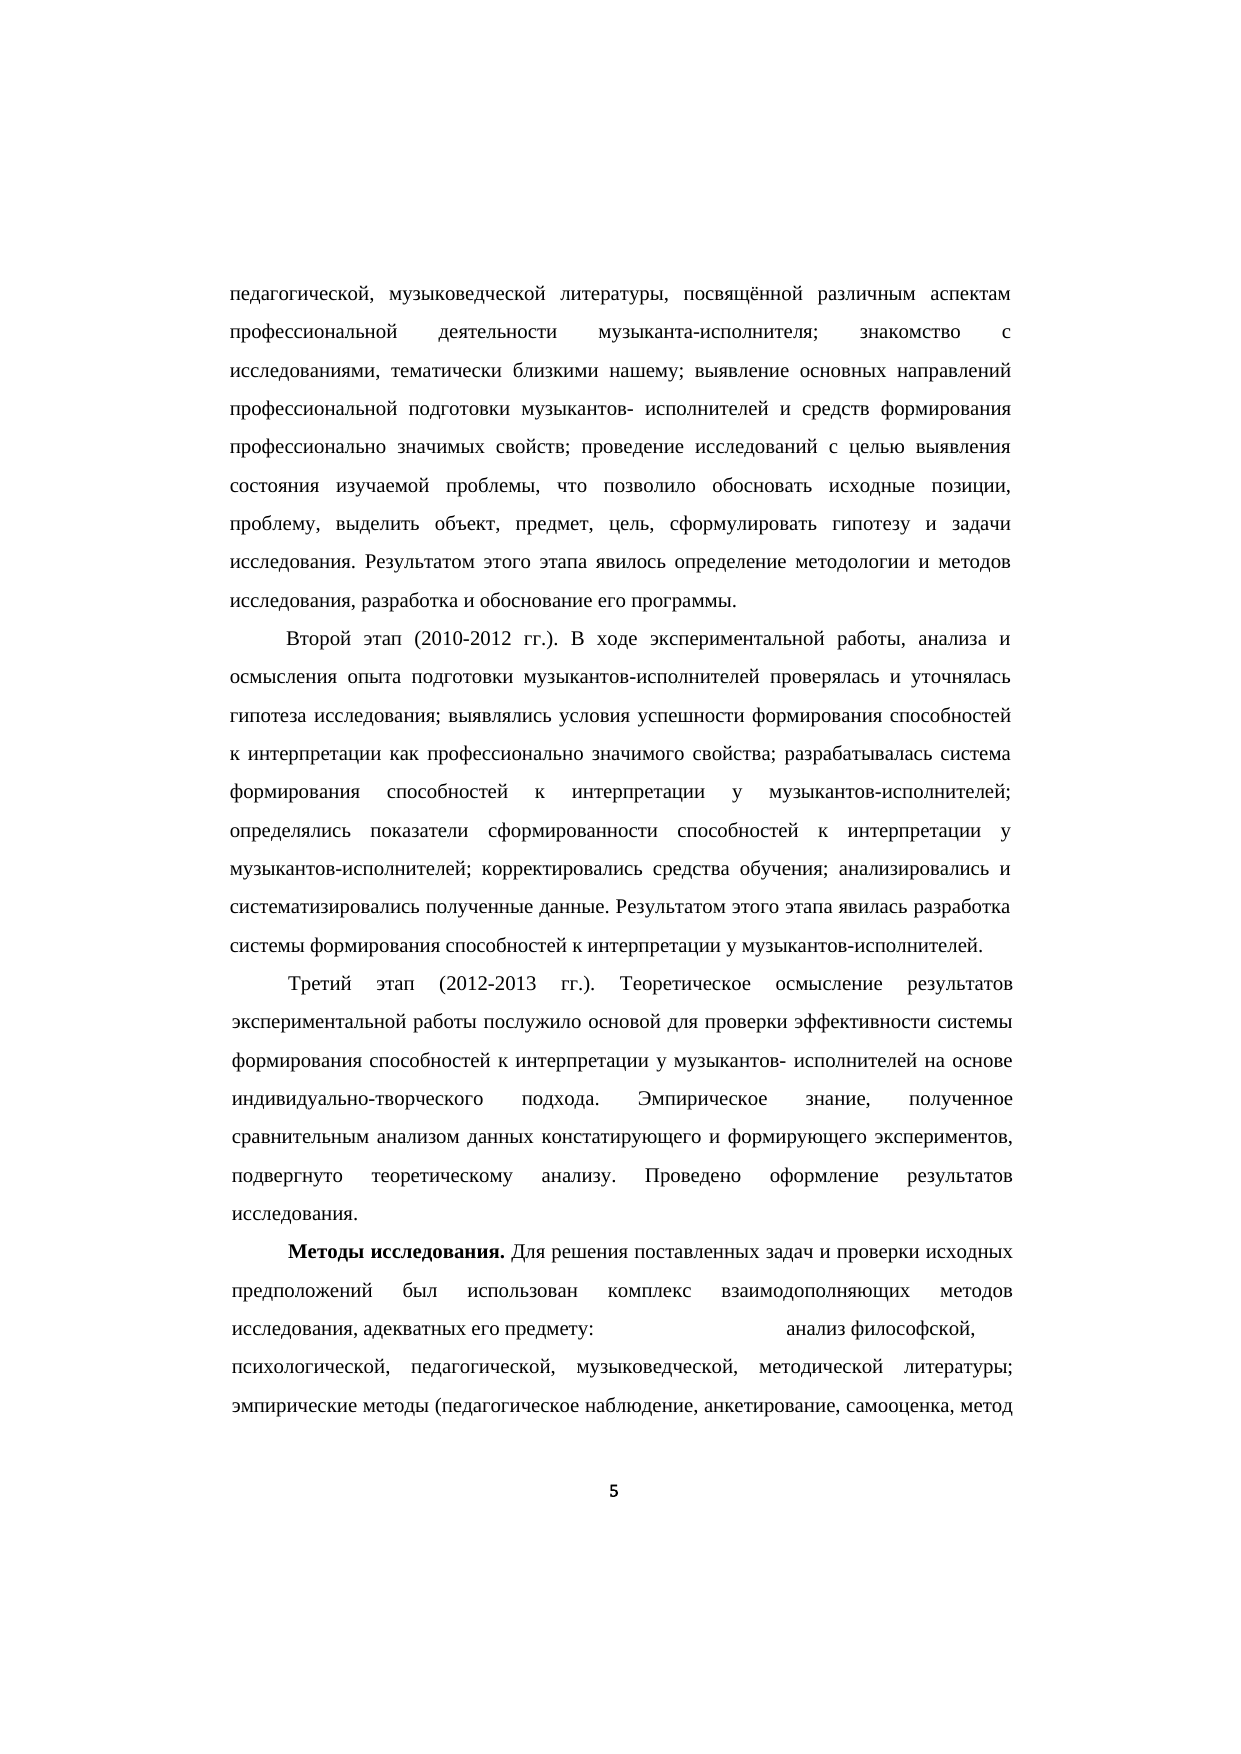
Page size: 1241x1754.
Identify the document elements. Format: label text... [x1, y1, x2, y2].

text Методы исследования. Для решения поставленных задач и проверки исходных предположений был использован комплекс взаимодополняющих методов исследования, адекватных его предмету: анализ философской, [232, 1228, 1014, 1343]
text Второй этап (2010-2012 гг.). В ходе экспериментальной работы, анализа и осмысления опыта подготовки музыкантов-исполнителей проверялась и уточнялась гипотеза исследования; выявлялись условия успешности формирования способностей к интерпретации как профессионально значимого свойства; разрабатывалась система формирования способностей к интерпретации у музыкантов-исполнителей; определялись показатели сформированности способностей к интерпретации у музыкантов-исполнителей; корректировались средства обучения; анализировались и систематизировались полученные данные. Результатом этого этапа явилась разработка системы формирования способностей к интерпретации у музыкантов-исполнителей. [229, 615, 1012, 960]
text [229, 270, 1012, 615]
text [232, 1343, 1014, 1420]
text Третий этап (2012-2013 гг.). Теоретическое осмысление результатов экспериментальной работы послужило основой для проверки эффективности системы формирования способностей к интерпретации у музыкантов- исполнителей на основе индивидуально-творческого подхода. Эмпирическое знание, полученное сравнительным анализом данных констатирующего и формирующего экспериментов, подвергнуто теоретическому анализу. Проведено оформление результатов исследования. [232, 960, 1014, 1228]
